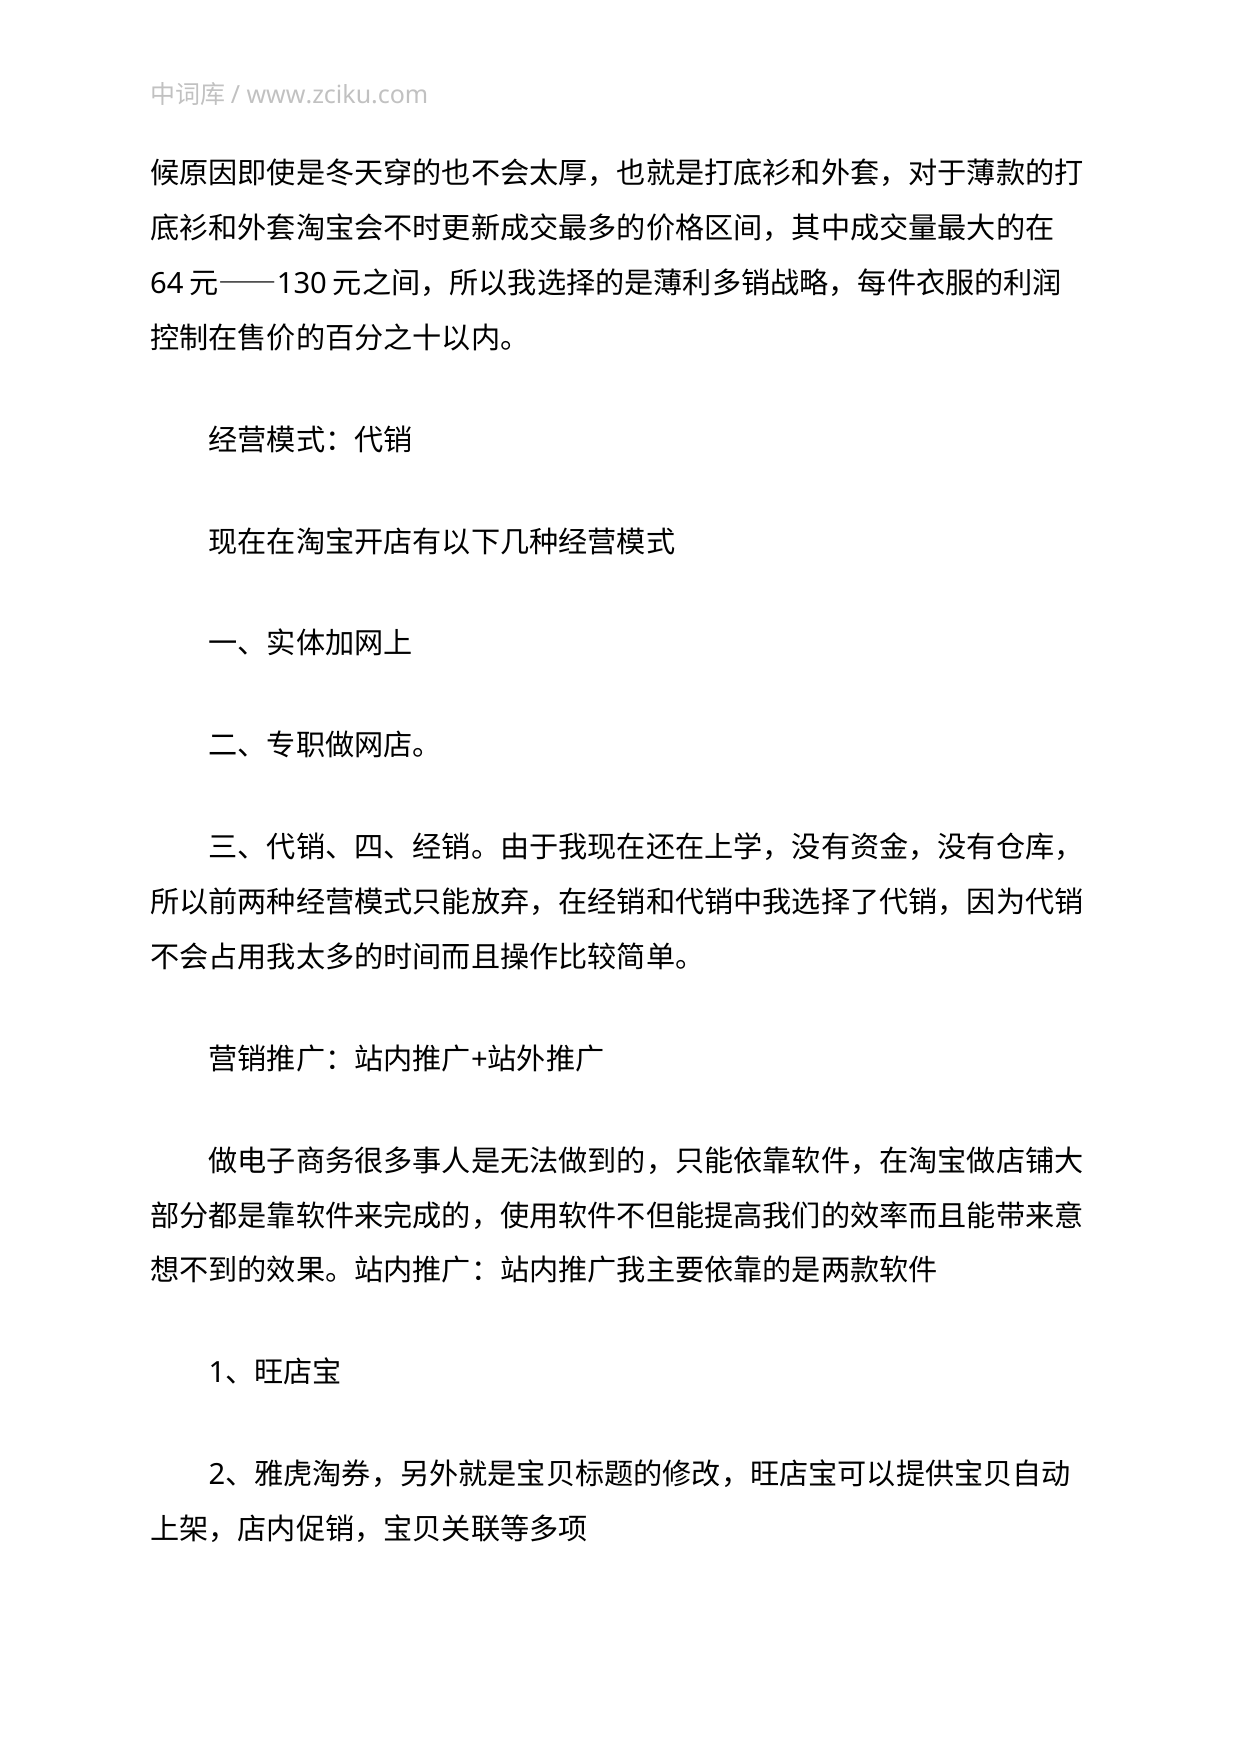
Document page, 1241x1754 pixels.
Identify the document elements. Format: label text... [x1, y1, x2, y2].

text 现在在淘宝开店有以下几种经营模式 [150, 518, 1090, 561]
text 经营模式：代销 [150, 417, 1090, 459]
text 做电子商务很多事人是无法做到的，只能依靠软件，在淘宝做店铺大部分都是靠软件来完成的，使用软件不但能提高我们的效率而且能带来意想不到的效果。站内推广：站内推广我主要依靠的是两款软件 [150, 1137, 1090, 1289]
text 一、实体加网上 [150, 620, 1090, 662]
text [150, 150, 1090, 357]
text 1、旺店宝 [150, 1349, 1090, 1391]
text 三、代销、四、经销。由于我现在还在上学，没有资金，没有仓库，所以前两种经营模式只能放弃，在经销和代销中我选择了代销，因为代销不会占用我太多的时间而且操作比较简单。 [150, 824, 1090, 976]
text 二、专职做网店。 [150, 722, 1090, 764]
text 营销推广：站内推广+站外推广 [150, 1035, 1090, 1078]
text 2、雅虎淘券，另外就是宝贝标题的修改，旺店宝可以提供宝贝自动上架，店内促销，宝贝关联等多项 [150, 1451, 1090, 1548]
